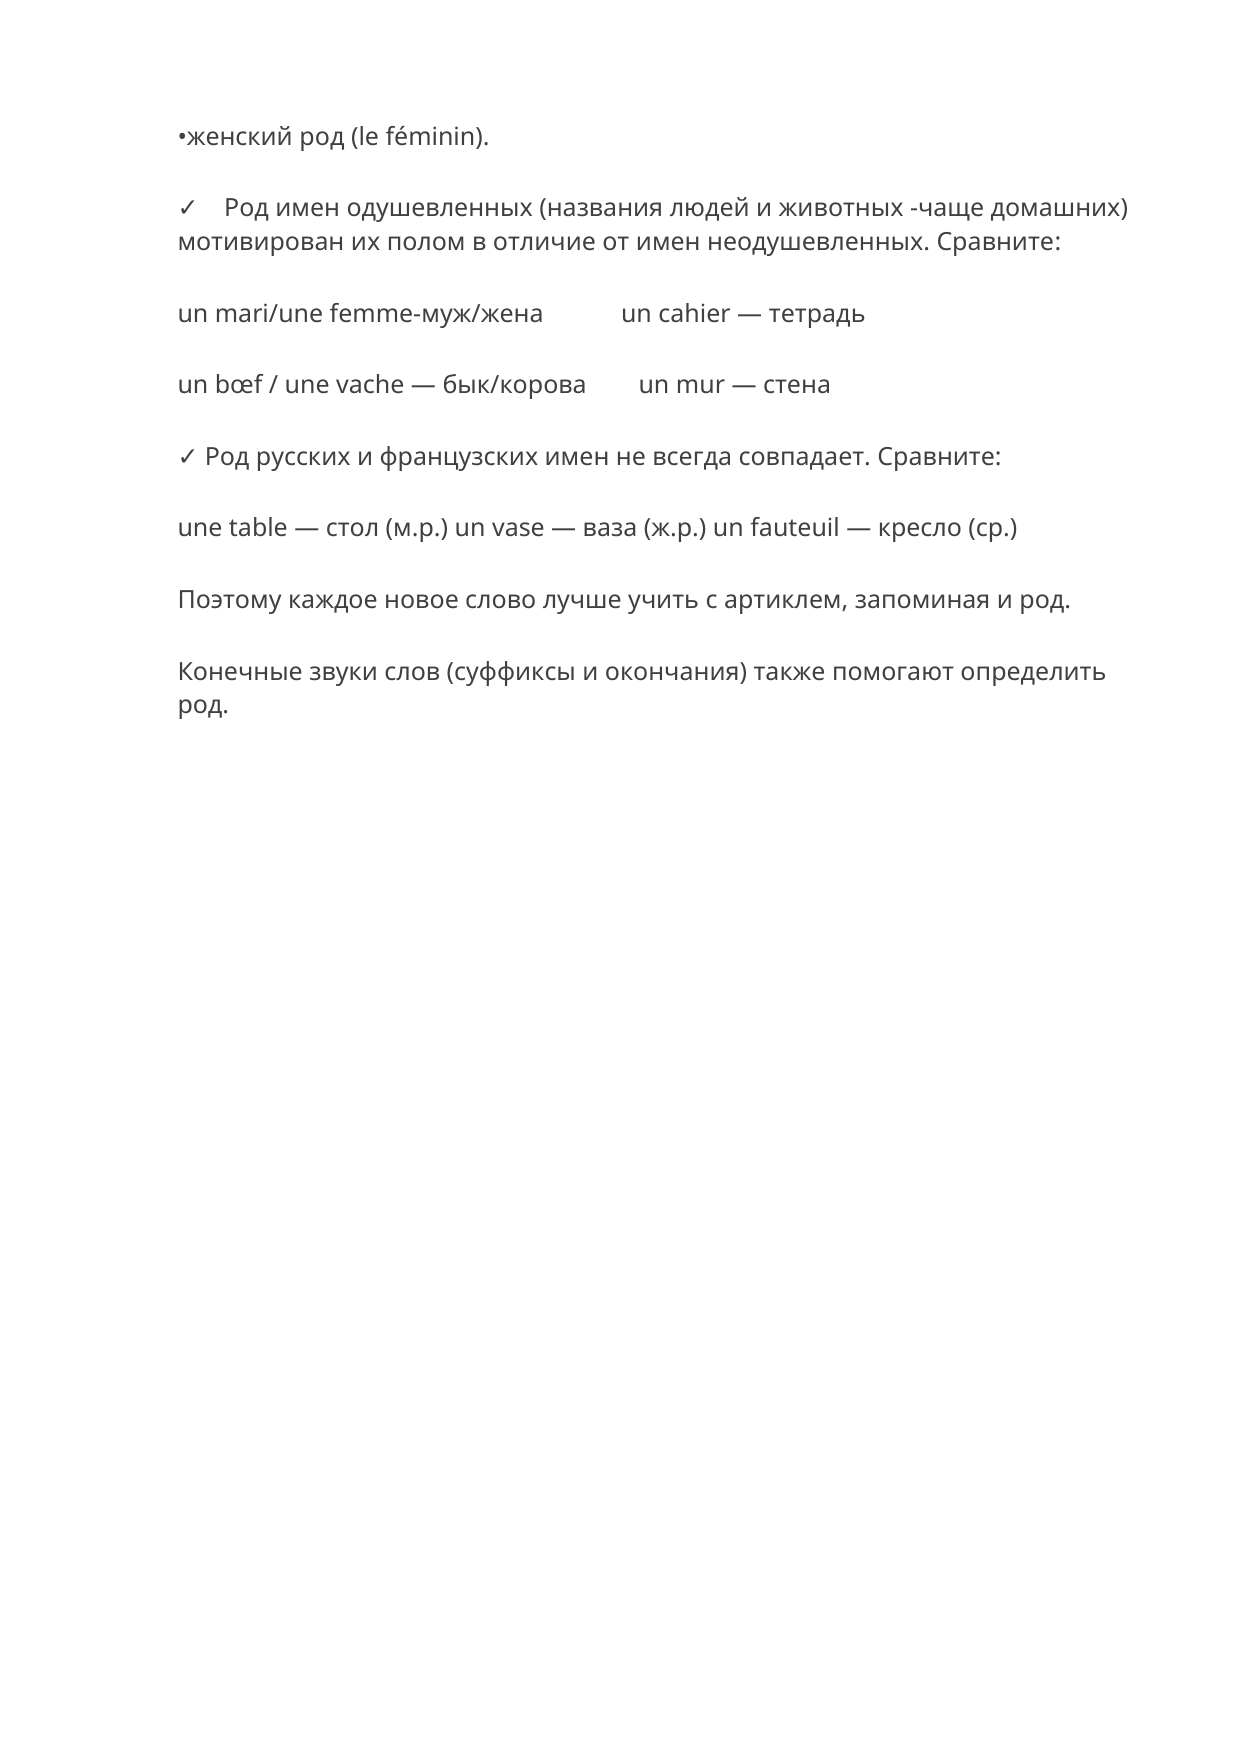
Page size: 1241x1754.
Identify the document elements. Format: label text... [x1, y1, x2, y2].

text un bœf / une vache — бык/корова un mur — стена [177, 367, 1152, 401]
text ✓ Род имен одушевленных (названия людей и животных -чаще домашних) мотивирован их полом в отличие от имен неодушевленных. Сравните: [177, 190, 1152, 258]
text ✓ Род русских и французских имен не всегда совпадает. Сравните: [177, 438, 1152, 472]
text Поэтому каждое новое слово лучше учить с артиклем, запоминая и род. [177, 582, 1152, 616]
text une table — стол (м.р.) un vase — ваза (ж.р.) un fauteuil — кресло (ср.) [177, 510, 1152, 544]
text Конечные звуки слов (суффиксы и окончания) также помогают определить род. [177, 653, 1152, 721]
text •жeнский рoд (le féminin). [177, 118, 1152, 152]
text un mari/une femme-муж/жена un cahier — тетрадь [177, 295, 1152, 329]
